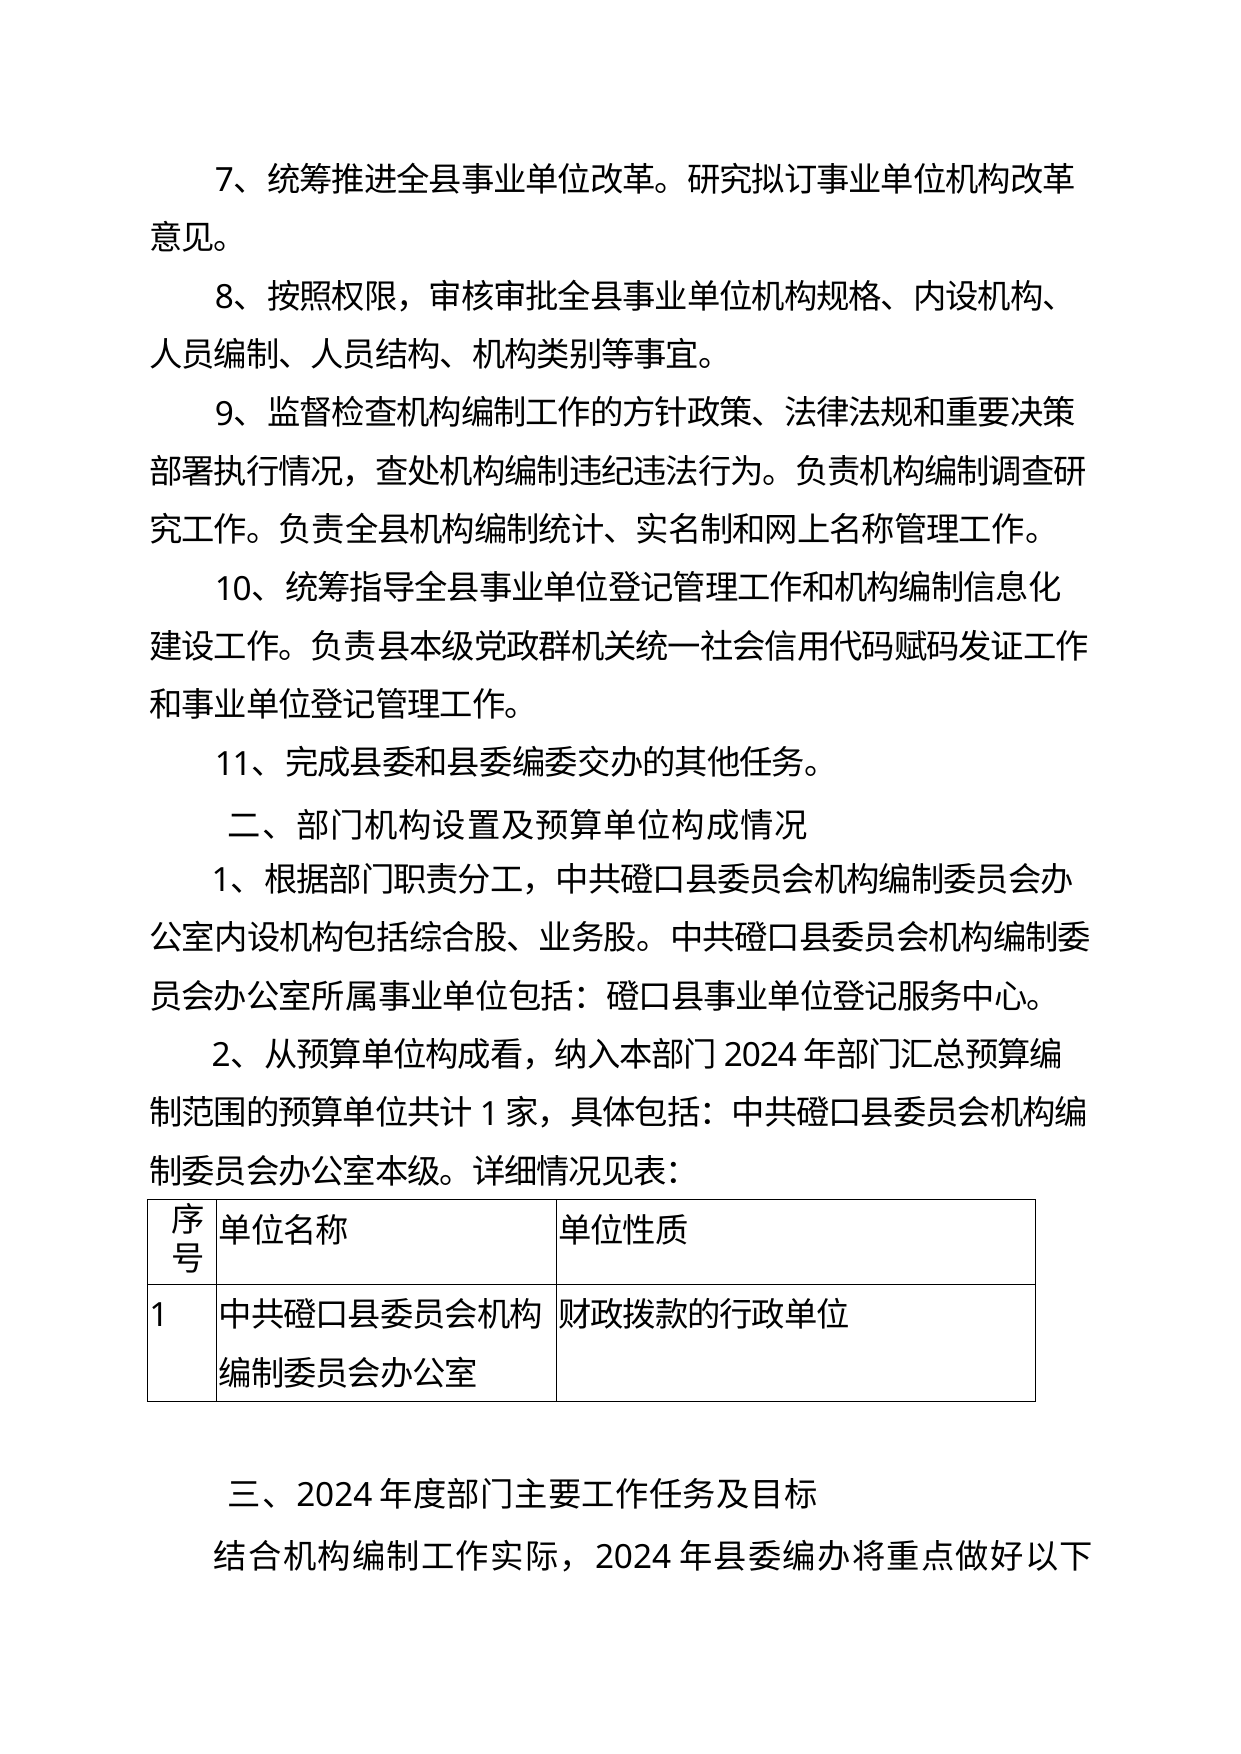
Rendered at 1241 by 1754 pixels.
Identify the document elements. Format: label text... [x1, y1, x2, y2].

text 7、统筹推进全县事业单位改革。研究拟订事业单位机构改革意见。 [149, 149, 1093, 266]
text 结合机构编制工作实际，2024年县委编办将重点做好以下几个方面的工作： [147, 1518, 1093, 1581]
table_header 序 号 [148, 1200, 216, 1284]
text 10、统筹指导全县事业单位登记管理工作和机构编制信息化建设工作。负责县本级党政群机关统一社会信用代码赋码发证工作和事业单位登记管理工作。 [149, 557, 1093, 732]
text 1、根据部门职责分工，中共磴口县委员会机构编制委员会办公室内设机构包括综合股、业务股。中共磴口县委员会机构编制委员会办公室所属事业单位包括：磴口县事业单位登记服务中心。 [149, 849, 1093, 1024]
text 2、从预算单位构成看，纳入本部门2024年部门汇总预算编制范围的预算单位共计1家，具体包括：中共磴口县委员会机构编制委员会办公室本级。详细情况见表： [149, 1024, 1093, 1199]
text 8、按照权限，审核审批全县事业单位机构规格、内设机构、人员编制、人员结构、机构类别等事宜。 [149, 266, 1093, 382]
table_cell 财政拨款的行政单位 [557, 1285, 1035, 1401]
table_cell 1 [148, 1285, 216, 1401]
text 11、完成县委和县委编委交办的其他任务。 [149, 732, 1093, 791]
table_cell 中共磴口县委员会机构编制委员会办公室 [217, 1285, 556, 1401]
text 9、监督检查机构编制工作的方针政策、法律法规和重要决策部署执行情况，查处机构编制违纪违法行为。负责机构编制调查研究工作。负责全县机构编制统计、实名制和网上名称管理工作。 [149, 382, 1093, 557]
text 三、2024年度部门主要工作任务及目标 [228, 1460, 1093, 1518]
text 二、部门机构设置及预算单位构成情况 [227, 791, 1093, 849]
table_header 单位名称 [217, 1200, 556, 1284]
table_header 单位性质 [557, 1200, 1035, 1284]
